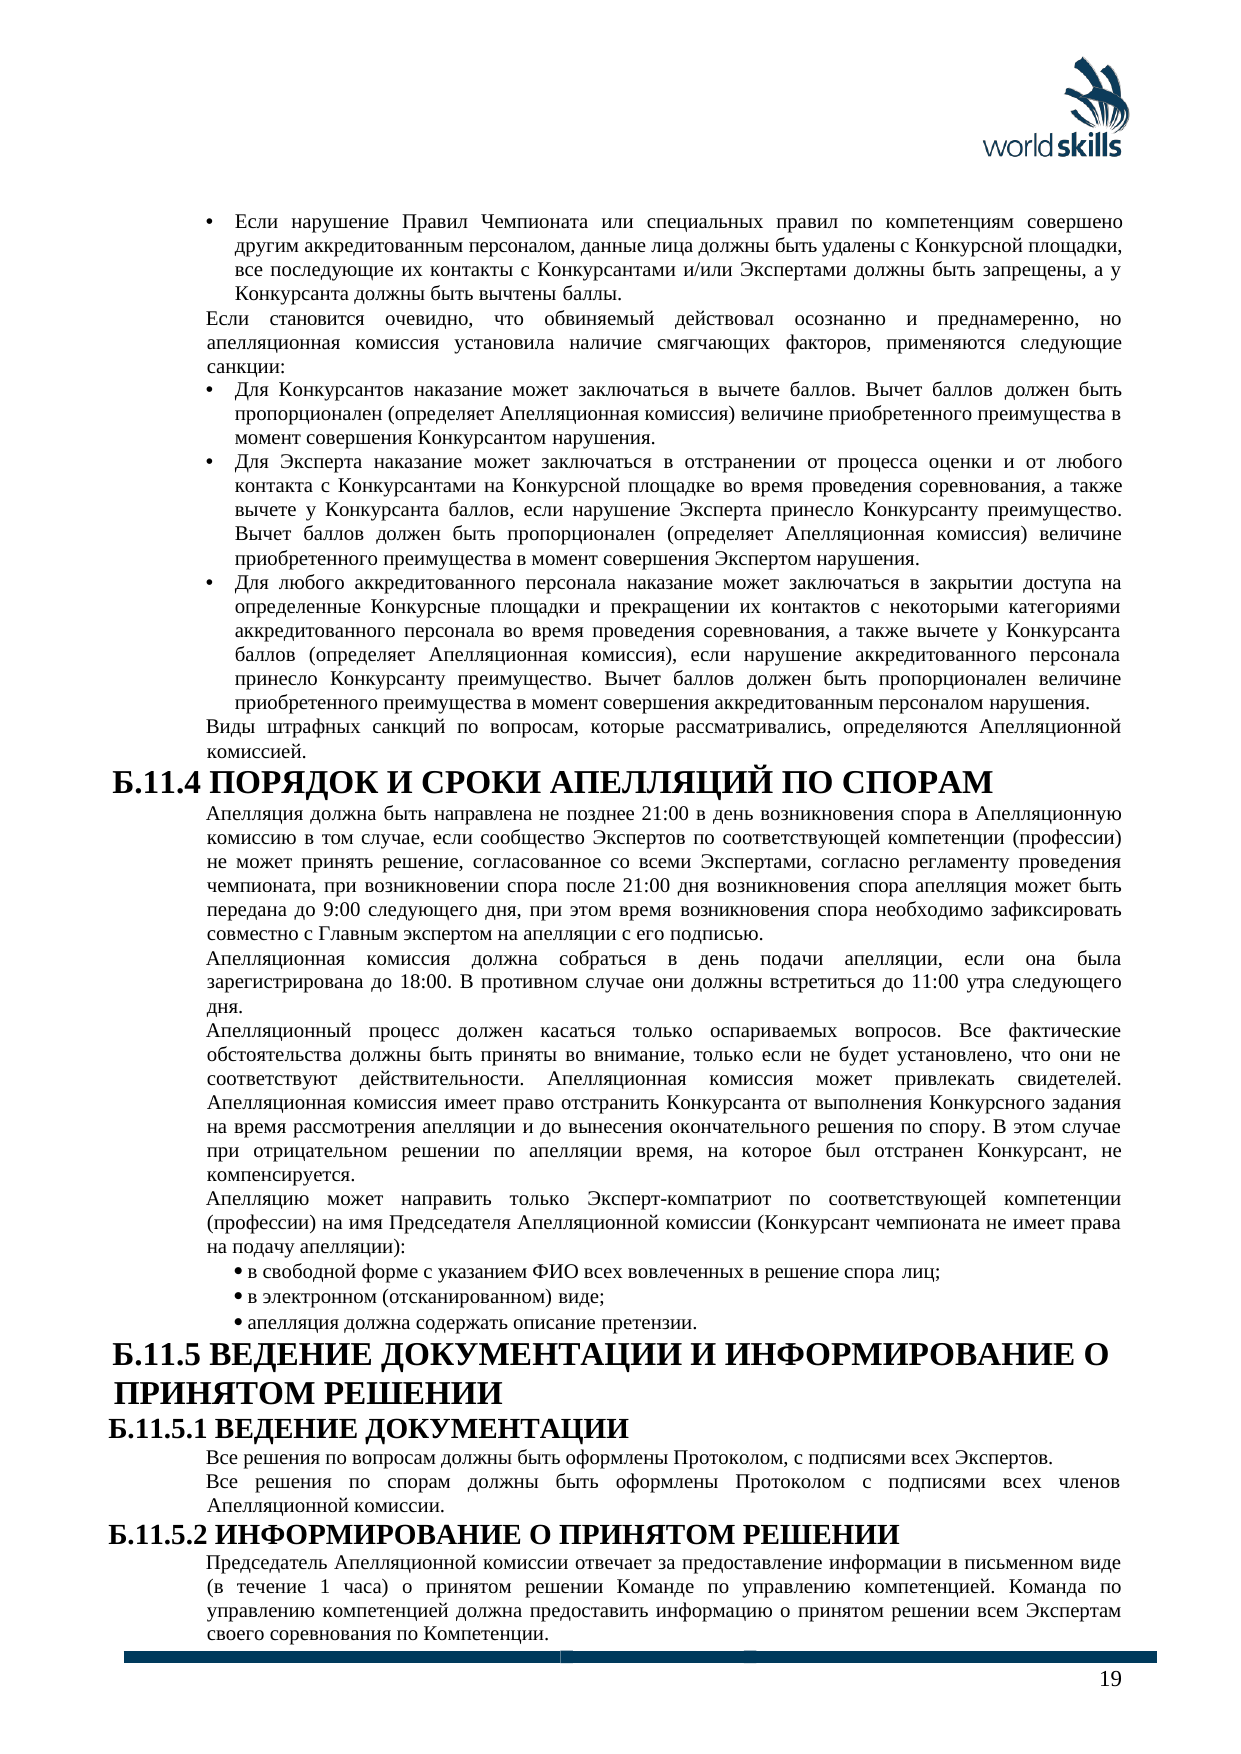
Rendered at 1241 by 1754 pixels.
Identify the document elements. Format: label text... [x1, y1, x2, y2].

text Апелляционный процесс должен касаться только оспариваемых вопросов. Все фактические обстоятельства должны быть приняты во внимание, только если не будет установлено, что они не соответствуют действительности. Апелляционная комиссия может привлекать свидетелей. Апелляционная комиссия имеет право отстранить Конкурсанта от выполнения Конкурсного задания на время рассмотрения апелляции и до вынесения окончательного решения по спору. В этом случае при отрицательном решении по апелляции время, на которое был отстранен Конкурсант, не компенсируется. [206, 1018, 1122, 1186]
list в электронном (отсканированном) виде; [234, 1284, 1134, 1309]
list Для Эксперта наказание может заключаться в отстранении от процесса оценки и от любого контакта с Конкурсантами на Конкурсной площадке во время проведения соревнования, а также вычете у Конкурсанта баллов, если нарушение Эксперта принесло Конкурсанту преимущество. Вычет баллов должен быть пропорционален (определяет Апелляционная комиссия) величине приобретенного преимущества в момент совершения Экспертом нарушения. [206, 449, 1123, 569]
text Апелляция должна быть направлена не позднее 21:00 в день возникновения спора в Апелляционную комиссию в том случае, если сообщество Экспертов по соответствующей компетенции (профессии) не может принять решение, согласованное со всеми Экспертами, согласно регламенту проведения чемпионата, при возникновении спора после 21:00 дня возникновения спора апелляция может быть передана до 9:00 следующего дня, при этом время возникновения спора необходимо зафиксировать совместно с Главным экспертом на апелляции с его подписью. [206, 801, 1122, 945]
text Апелляцию может направить только Эксперт-компатриот по соответствующей компетенции (профессии) на имя Председателя Апелляционной комиссии (Конкурсант чемпионата не имеет права на подачу апелляции): [206, 1186, 1122, 1258]
text Председатель Апелляционной комиссии отвечает за предоставление информации в письменном виде (в течение 1 часа) о принятом решении Команде по управлению компетенцией. Команда по управлению компетенцией должна предоставить информацию о принятом решении всем Экспертам своего соревнования по Компетенции. [206, 1551, 1122, 1645]
list апелляция должна содержать описание претензии. [234, 1309, 1134, 1334]
text Виды штрафных санкций по вопросам, которые рассматривались, определяются Апелляционной комиссией. [206, 714, 1122, 763]
picture [967, 40, 1145, 172]
list Для любого аккредитованного персонала наказание может заключаться в закрытии доступа на определенные Конкурсные площадки и прекращении их контактов с некоторыми категориями аккредитованного персонала во время проведения соревнования, а также вычете у Конкурсанта баллов (определяет Апелляционная комиссия), если нарушение аккредитованного персонала принесло Конкурсанту преимущество. Вычет баллов должен быть пропорционален величине приобретенного преимущества в момент совершения аккредитованным персоналом нарушения. [206, 570, 1122, 714]
text Б.11.5 ВЕДЕНИЕ ДОКУМЕНТАЦИИ И ИНФОРМИРОВАНИЕ О ПРИНЯТОМ РЕШЕНИИ [112, 1335, 1112, 1411]
text Все решения по спорам должны быть оформлены Протоколом с подписями всех членов Апелляционной комиссии. [206, 1469, 1121, 1517]
text Если становится очевидно, что обвиняемый действовал осознанно и преднамеренно, но апелляционная комиссия установила наличие смягчающих факторов, применяются следующие санкции: [206, 306, 1122, 378]
text Б.11.5.2 ИНФОРМИРОВАНИЕ О ПРИНЯТОМ РЕШЕНИИ [108, 1517, 1134, 1551]
text Б.11.4 ПОРЯДОК И СРОКИ АПЕЛЛЯЦИЙ ПО СПОРАМ [112, 763, 1134, 801]
list Если нарушение Правил Чемпионата или специальных правил по компетенциям совершено другим аккредитованным персоналом, данные лица должны быть удалены с Конкурсной площадки, все последующие их контакты с Конкурсантами и/или Экспертами должны быть запрещены, а у Конкурсанта должны быть вычтены баллы. [206, 209, 1123, 305]
text Апелляционная комиссия должна собраться в день подачи апелляции, если она была зарегистрирована до 18:00. В противном случае они должны встретиться до 11:00 утра следующего дня. [206, 945, 1122, 1018]
list Для Конкурсантов наказание может заключаться в вычете баллов. Вычет баллов должен быть пропорционален (определяет Апелляционная комиссия) величине приобретенного преимущества в момент совершения Конкурсантом нарушения. [206, 378, 1122, 449]
text Б.11.5.1 ВЕДЕНИЕ ДОКУМЕНТАЦИИ [108, 1412, 1134, 1445]
list в свободной форме с указанием ФИО всех вовлеченных в решение спора лиц; [234, 1258, 1134, 1284]
text Все решения по вопросам должны быть оформлены Протоколом, с подписями всех Экспертов. [206, 1445, 1134, 1469]
